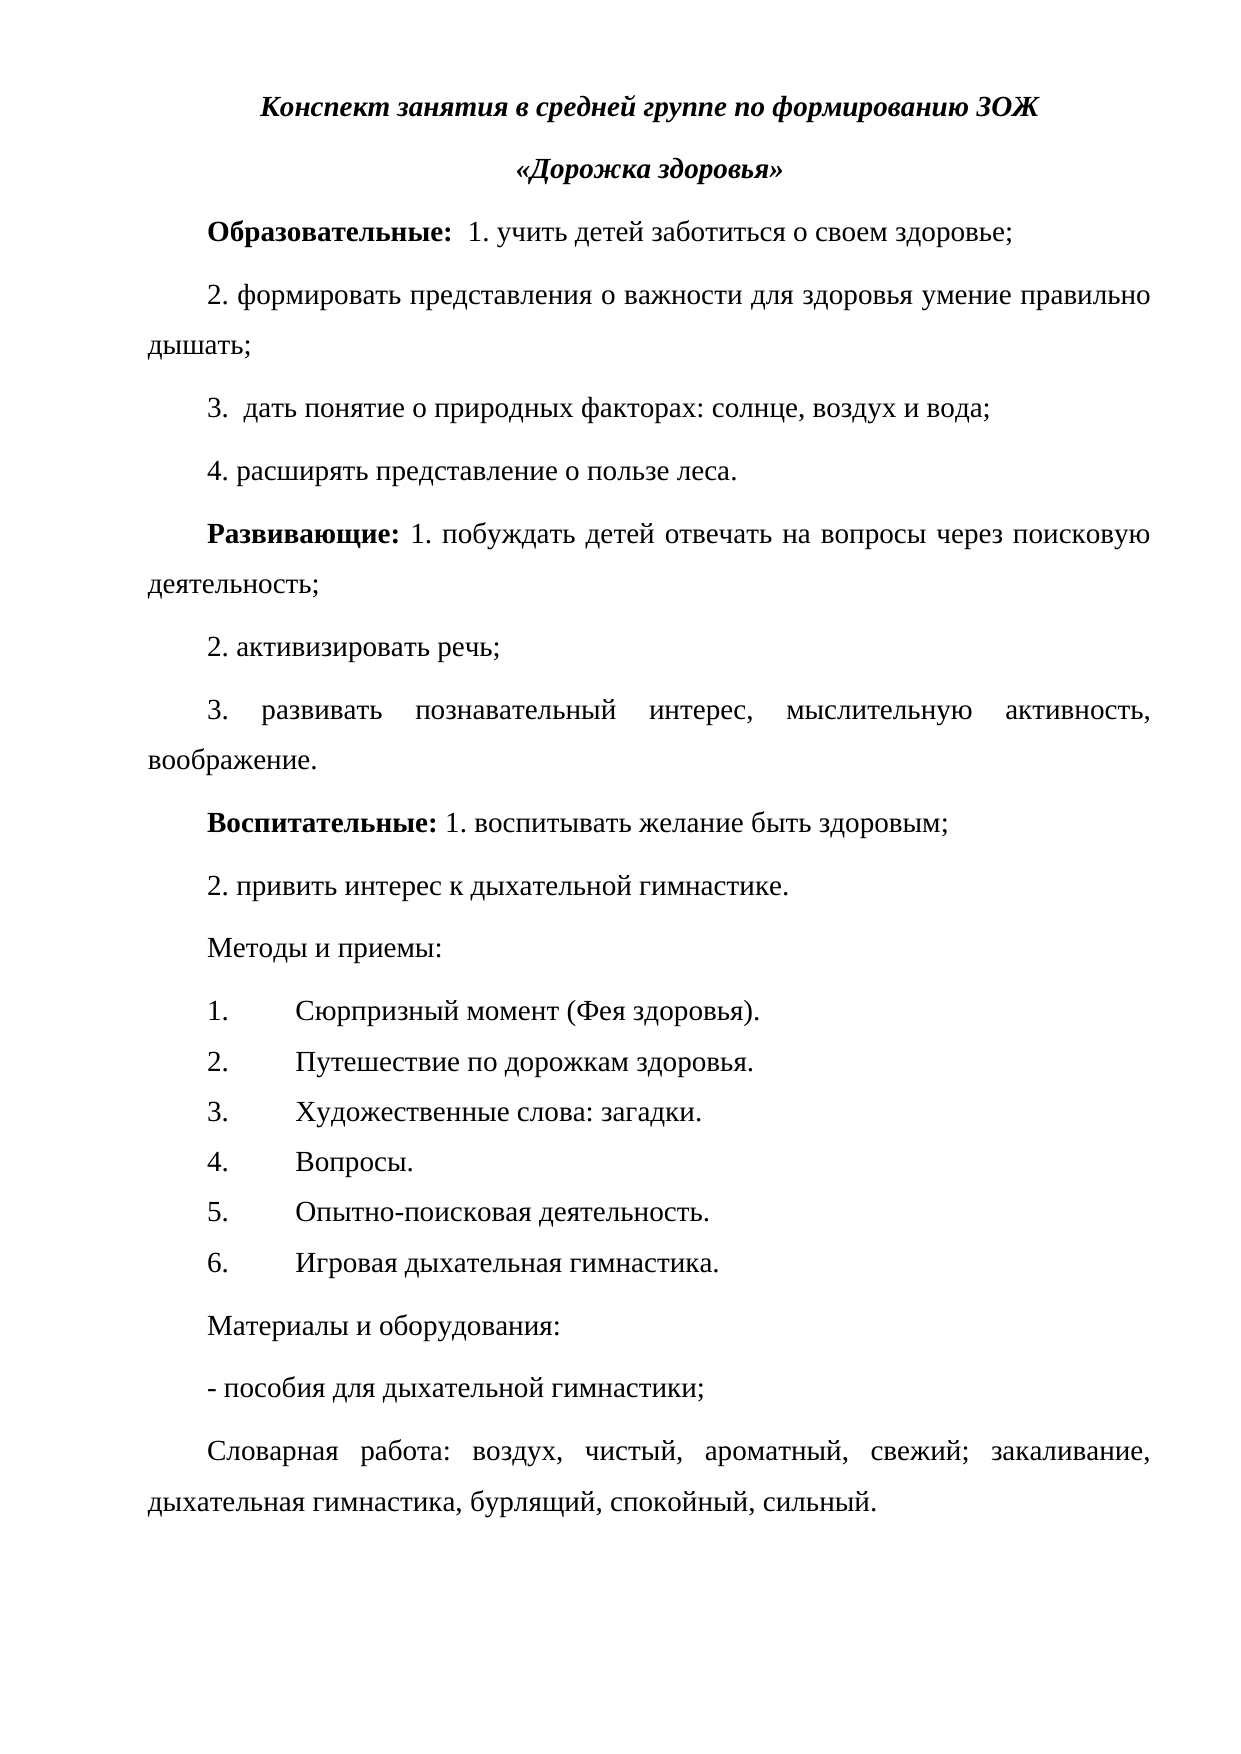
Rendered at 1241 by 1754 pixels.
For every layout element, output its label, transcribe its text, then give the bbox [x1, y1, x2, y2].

text 3. развивать познавательный интерес, мыслительную активность, воображение. [148, 692, 1152, 776]
text Методы и приемы: [148, 931, 1152, 964]
text Воспитательные: 1. воспитывать желание быть здоровым; [148, 805, 1152, 838]
text Образовательные: 1. учить детей заботиться о своем здоровье; [148, 214, 1152, 248]
text 4. расширять представление о пользе леса. [148, 453, 1152, 487]
text Развивающие: 1. побуждать детей отвечать на вопросы через поисковую деятельность; [148, 516, 1152, 600]
list Вопросы. [148, 1144, 1152, 1178]
list Игровая дыхательная гимнастика. [148, 1245, 1152, 1278]
text 3. дать понятие о природных факторах: солнце, воздух и вода; [148, 390, 1152, 424]
text Словарная работа: воздух, чистый, ароматный, свежий; закаливание, дыхательная гимнастика, бурлящий, спокойный, сильный. [148, 1433, 1152, 1517]
list Опытно-поисковая деятельность. [148, 1194, 1152, 1228]
text 2. формировать представления о важности для здоровья умение правильно дышать; [148, 277, 1152, 361]
list Художественные слова: загадки. [148, 1094, 1152, 1127]
text «Дорожка здоровья» [148, 151, 1152, 185]
list Сюрпризный момент (Фея здоровья). [148, 993, 1152, 1027]
text Материалы и оборудования: [148, 1308, 1152, 1341]
text 2. активизировать речь; [148, 629, 1152, 662]
text 2. привить интерес к дыхательной гимнастике. [148, 868, 1152, 901]
text - пособия для дыхательной гимнастики; [148, 1371, 1152, 1404]
list Путешествие по дорожкам здоровья. [148, 1044, 1152, 1077]
text Конспект занятия в средней группе по формированию ЗОЖ [148, 89, 1152, 122]
